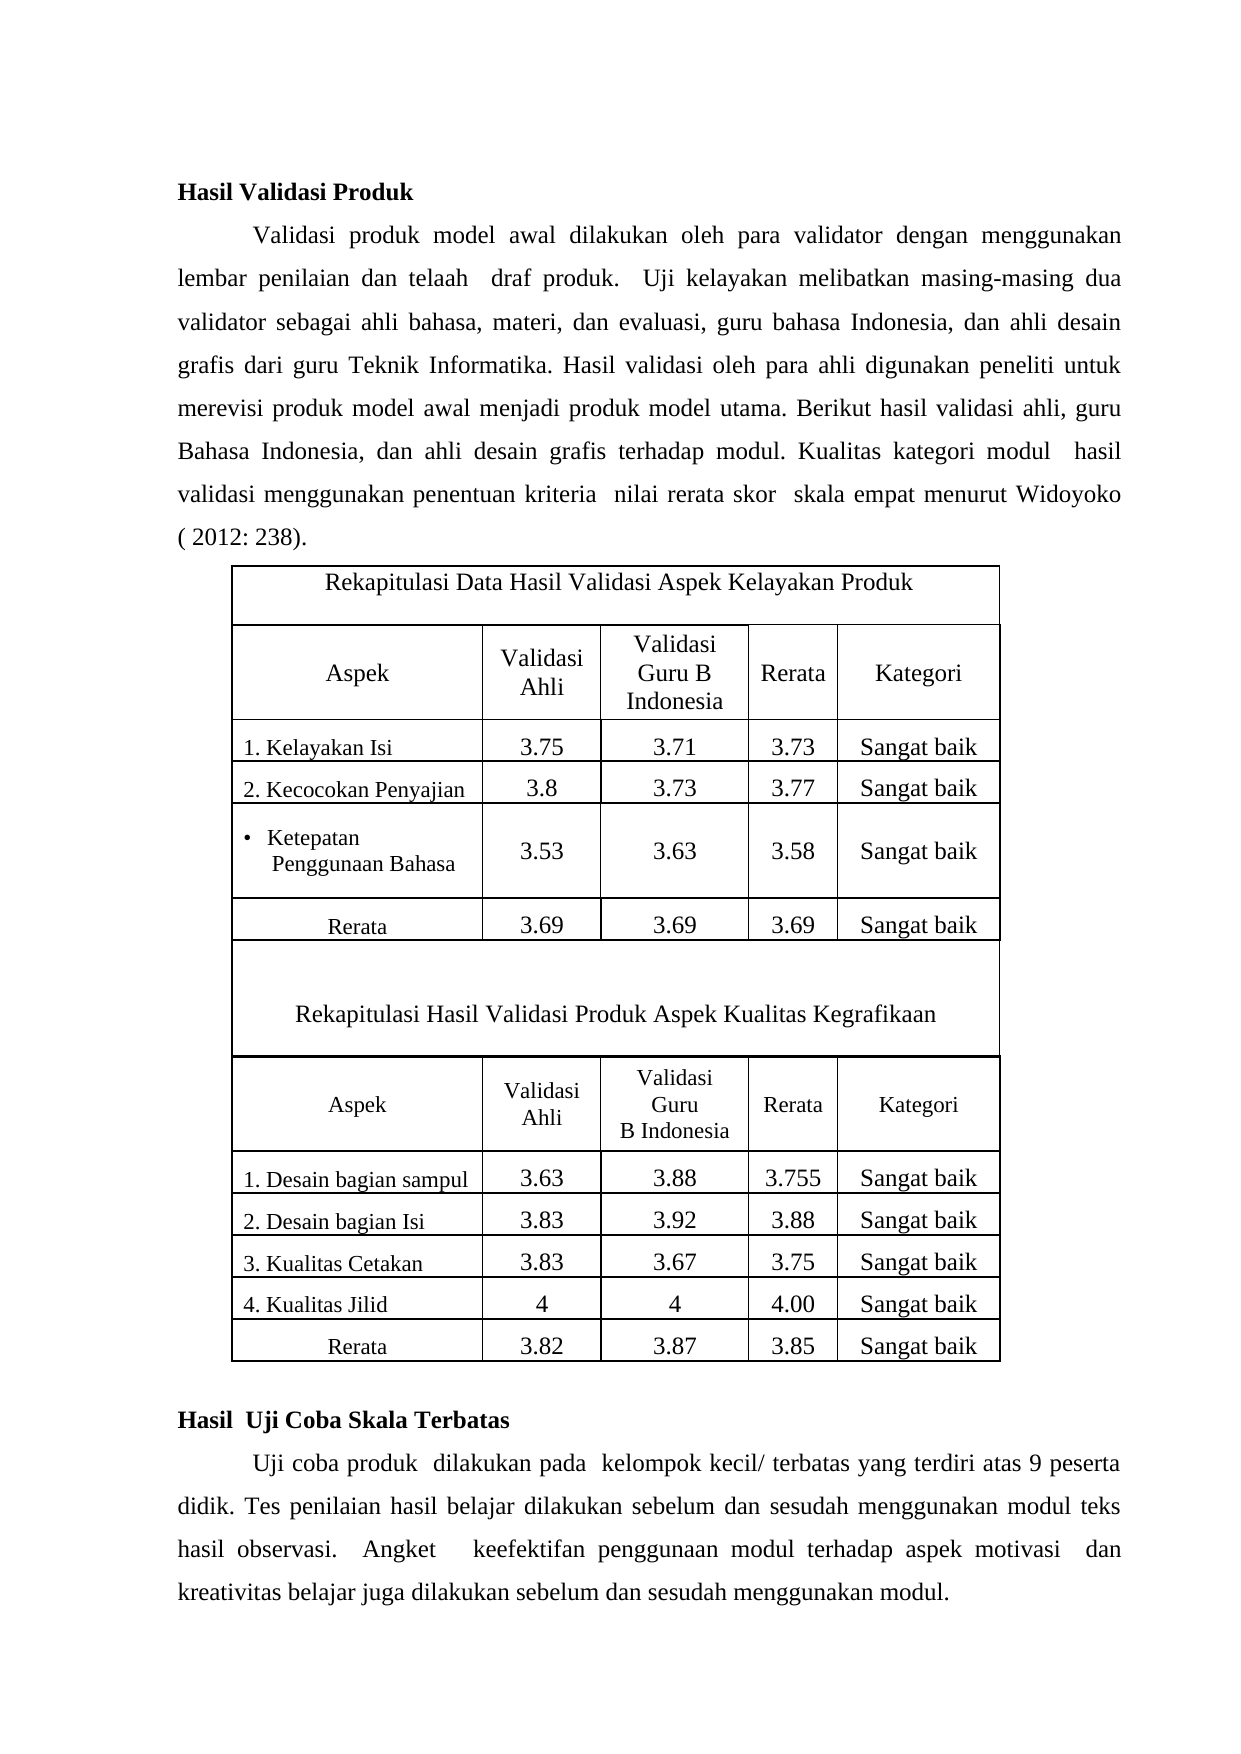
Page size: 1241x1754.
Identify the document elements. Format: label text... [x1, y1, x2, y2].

text Hasil Uji Coba Skala Terbatas [177, 1405, 1122, 1434]
table_cell 3.88 [749, 1194, 837, 1234]
table_cell 3.755 [749, 1152, 837, 1192]
table_cell 3.58 [749, 804, 837, 897]
table_cell 3.83 [483, 1236, 600, 1276]
table_cell 3.69 [749, 899, 837, 939]
table_cell 3.88 [602, 1152, 748, 1192]
table_cell Ketepatan Penggunaan Bahasa [233, 804, 482, 897]
table_cell 3.73 [602, 762, 748, 802]
table_cell Sangat baik [838, 1278, 999, 1318]
table_cell 3.69 [602, 899, 748, 939]
table_cell 3.67 [602, 1236, 748, 1276]
table_cell Validasi Guru B Indonesia [601, 1058, 748, 1150]
table_cell 3.63 [483, 1152, 600, 1192]
table_cell Sangat baik [838, 899, 999, 939]
table_cell Sangat baik [838, 1152, 999, 1192]
table_cell 4.00 [749, 1278, 837, 1318]
table_cell Aspek [233, 1058, 482, 1150]
table_cell Rerata [749, 625, 837, 718]
table_cell 3.77 [749, 762, 837, 802]
table_cell 3.83 [483, 1194, 600, 1234]
table_cell Sangat baik [838, 1320, 999, 1360]
table_cell Sangat baik [838, 804, 999, 897]
table_cell 3.69 [483, 899, 600, 939]
table_cell Sangat baik [838, 1236, 999, 1276]
table_cell Rerata [233, 1320, 482, 1360]
table_cell 1. Kelayakan Isi [233, 720, 482, 760]
table_cell 2. Kecocokan Penyajian [233, 762, 482, 802]
text Validasi produk model awal dilakukan oleh para validator dengan menggunakan lembar penilaian dan telaah draf produk. Uji kelayakan melibatkan masing-masing dua validator sebagai ahli bahasa, materi, dan evaluasi, guru bahasa Indonesia, dan ahli desain grafis dari guru Teknik Informatika. Hasil validasi oleh para ahli digunakan peneliti untuk merevisi produk model awal menjadi produk model utama. Berikut hasil validasi ahli, guru Bahasa Indonesia, dan ahli desain grafis terhadap modul. Kualitas kategori modul hasil validasi menggunakan penentuan kriteria nilai rerata skor skala empat menurut Widoyoko ( 2012: 238). [177, 220, 1122, 551]
table_cell Kategori [838, 625, 999, 718]
table_cell 4. Kualitas Jilid [233, 1278, 482, 1318]
table_cell Rerata [749, 1058, 837, 1150]
table_cell Validasi Guru B Indonesia [601, 626, 748, 718]
table_cell 3. Kualitas Cetakan [233, 1236, 482, 1276]
table_cell 3.53 [483, 804, 600, 897]
table_cell Validasi Ahli [483, 626, 600, 718]
table_cell Kategori [838, 1058, 999, 1150]
table_cell 1. Desain bagian sampul [233, 1152, 482, 1192]
table_cell 3.73 [749, 720, 837, 760]
text Hasil Validasi Produk [177, 177, 1122, 206]
table_cell 3.63 [601, 804, 748, 897]
table_cell Sangat baik [838, 762, 999, 802]
table_cell 4 [602, 1278, 748, 1318]
table_cell Aspek [233, 626, 482, 718]
table_cell Sangat baik [838, 1194, 999, 1234]
table_cell Rerata [233, 899, 482, 939]
table_cell 3.75 [483, 720, 600, 760]
table_cell Validasi Ahli [483, 1058, 600, 1150]
text Uji coba produk dilakukan pada kelompok kecil/ terbatas yang terdiri atas 9 peserta didik. Tes penilaian hasil belajar dilakukan sebelum dan sesudah menggunakan modul teks hasil observasi. Angket keefektifan penggunaan modul terhadap aspek motivasi dan kreativitas belajar juga dilakukan sebelum dan sesudah menggunakan modul. [177, 1448, 1122, 1606]
table_header Rekapitulasi Data Hasil Validasi Aspek Kelayakan Produk [233, 567, 999, 624]
table_cell Sangat baik [838, 720, 999, 760]
table_cell 3.85 [749, 1320, 837, 1360]
table_cell 3.8 [483, 762, 600, 802]
table_cell 3.87 [602, 1320, 748, 1360]
table_cell 3.75 [749, 1236, 837, 1276]
table_cell 3.82 [483, 1320, 600, 1360]
table_cell 3.71 [602, 720, 748, 760]
table_cell 4 [483, 1278, 600, 1318]
table_cell 2. Desain bagian Isi [233, 1194, 482, 1234]
table_cell Rekapitulasi Hasil Validasi Produk Aspek Kualitas Kegrafikaan [233, 941, 999, 1055]
table_cell 3.92 [602, 1194, 748, 1234]
